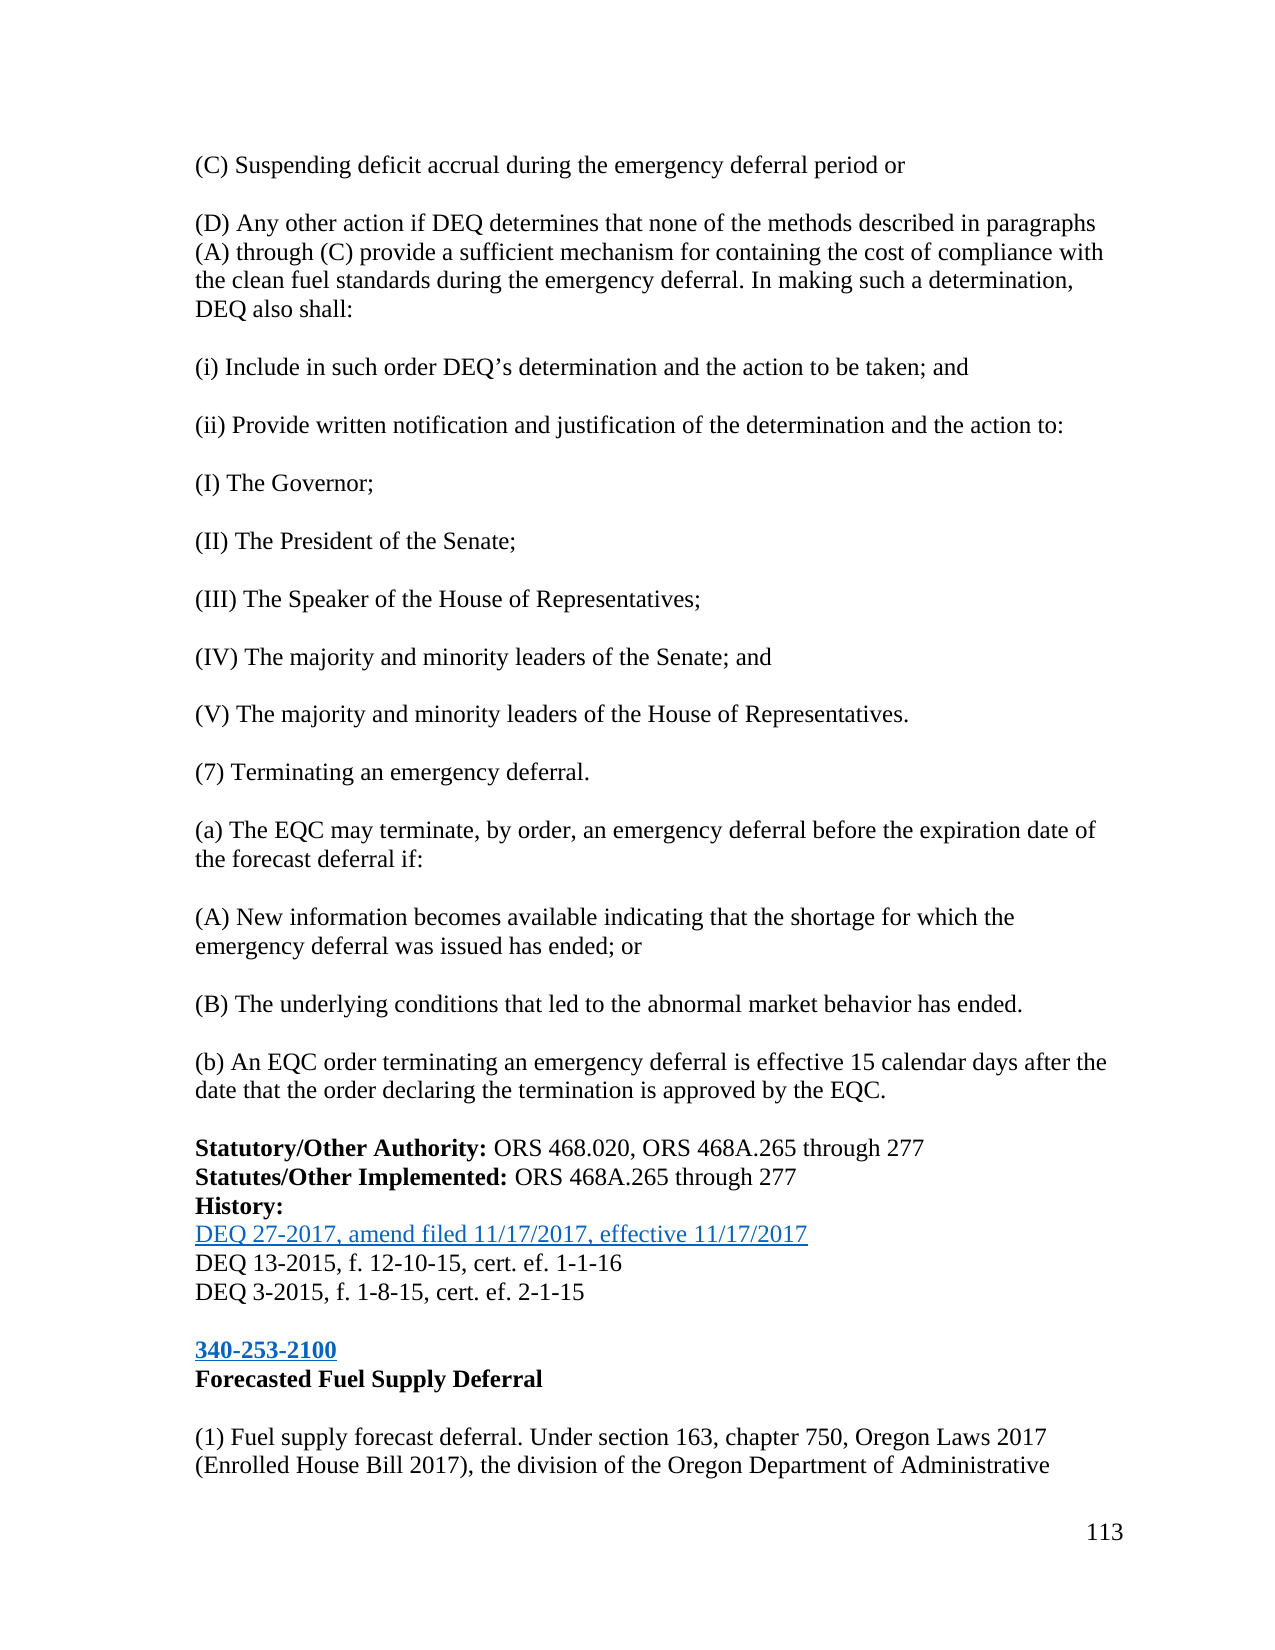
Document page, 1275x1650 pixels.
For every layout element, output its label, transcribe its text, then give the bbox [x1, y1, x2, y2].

text (i) Include in such order DEQ’s determination and the action to be taken; and [195, 352, 1125, 381]
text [195, 1422, 1125, 1479]
text (ii) Provide written notification and justification of the determination and the action to: [195, 410, 1125, 439]
text (V) The majority and minority leaders of the House of Representatives. [195, 699, 1125, 728]
text (A) New information becomes available indicating that the shortage for which the emergency deferral was issued has ended; or [195, 902, 1125, 959]
text (IV) The majority and minority leaders of the Senate; and [195, 642, 1125, 670]
text (7) Terminating an emergency deferral. [195, 757, 1125, 786]
text (II) The President of the Senate; [195, 526, 1125, 554]
text (B) The underlying conditions that led to the abnormal market behavior has ended. [195, 989, 1125, 1017]
text (C) Suspending deficit accrual during the emergency deferral period or [195, 150, 1125, 179]
text (III) The Speaker of the House of Representatives; [195, 584, 1125, 612]
text (I) The Governor; [195, 468, 1125, 497]
text (b) An EQC order terminating an emergency deferral is effective 15 calendar days after the date that the order declaring the termination is approved by the EQC. [195, 1047, 1125, 1104]
text (a) The EQC may terminate, by order, an emergency deferral before the expiration date of the forecast deferral if: [195, 815, 1125, 873]
text 340-253-2100 Forecasted Fuel Supply Deferral [195, 1335, 1125, 1392]
text Statutory/Other Authority: ORS 468.020, ORS 468A.265 through 277 Statutes/Other Implemented: ORS 468A.265 through 277 History: DEQ 27-2017, amend filed 11/17/2017, effective 11/17/2017 DEQ 13-2015, f. 12-10-15, cert. ef. 1-1-16 DEQ 3-2015, f. 1-8-15, cert. ef. 2-1-15 [195, 1133, 1125, 1306]
text (D) Any other action if DEQ determines that none of the methods described in paragraphs (A) through (C) provide a sufficient mechanism for containing the cost of compliance with the clean fuel standards during the emergency deferral. In making such a determination, DEQ also shall: [195, 208, 1125, 323]
